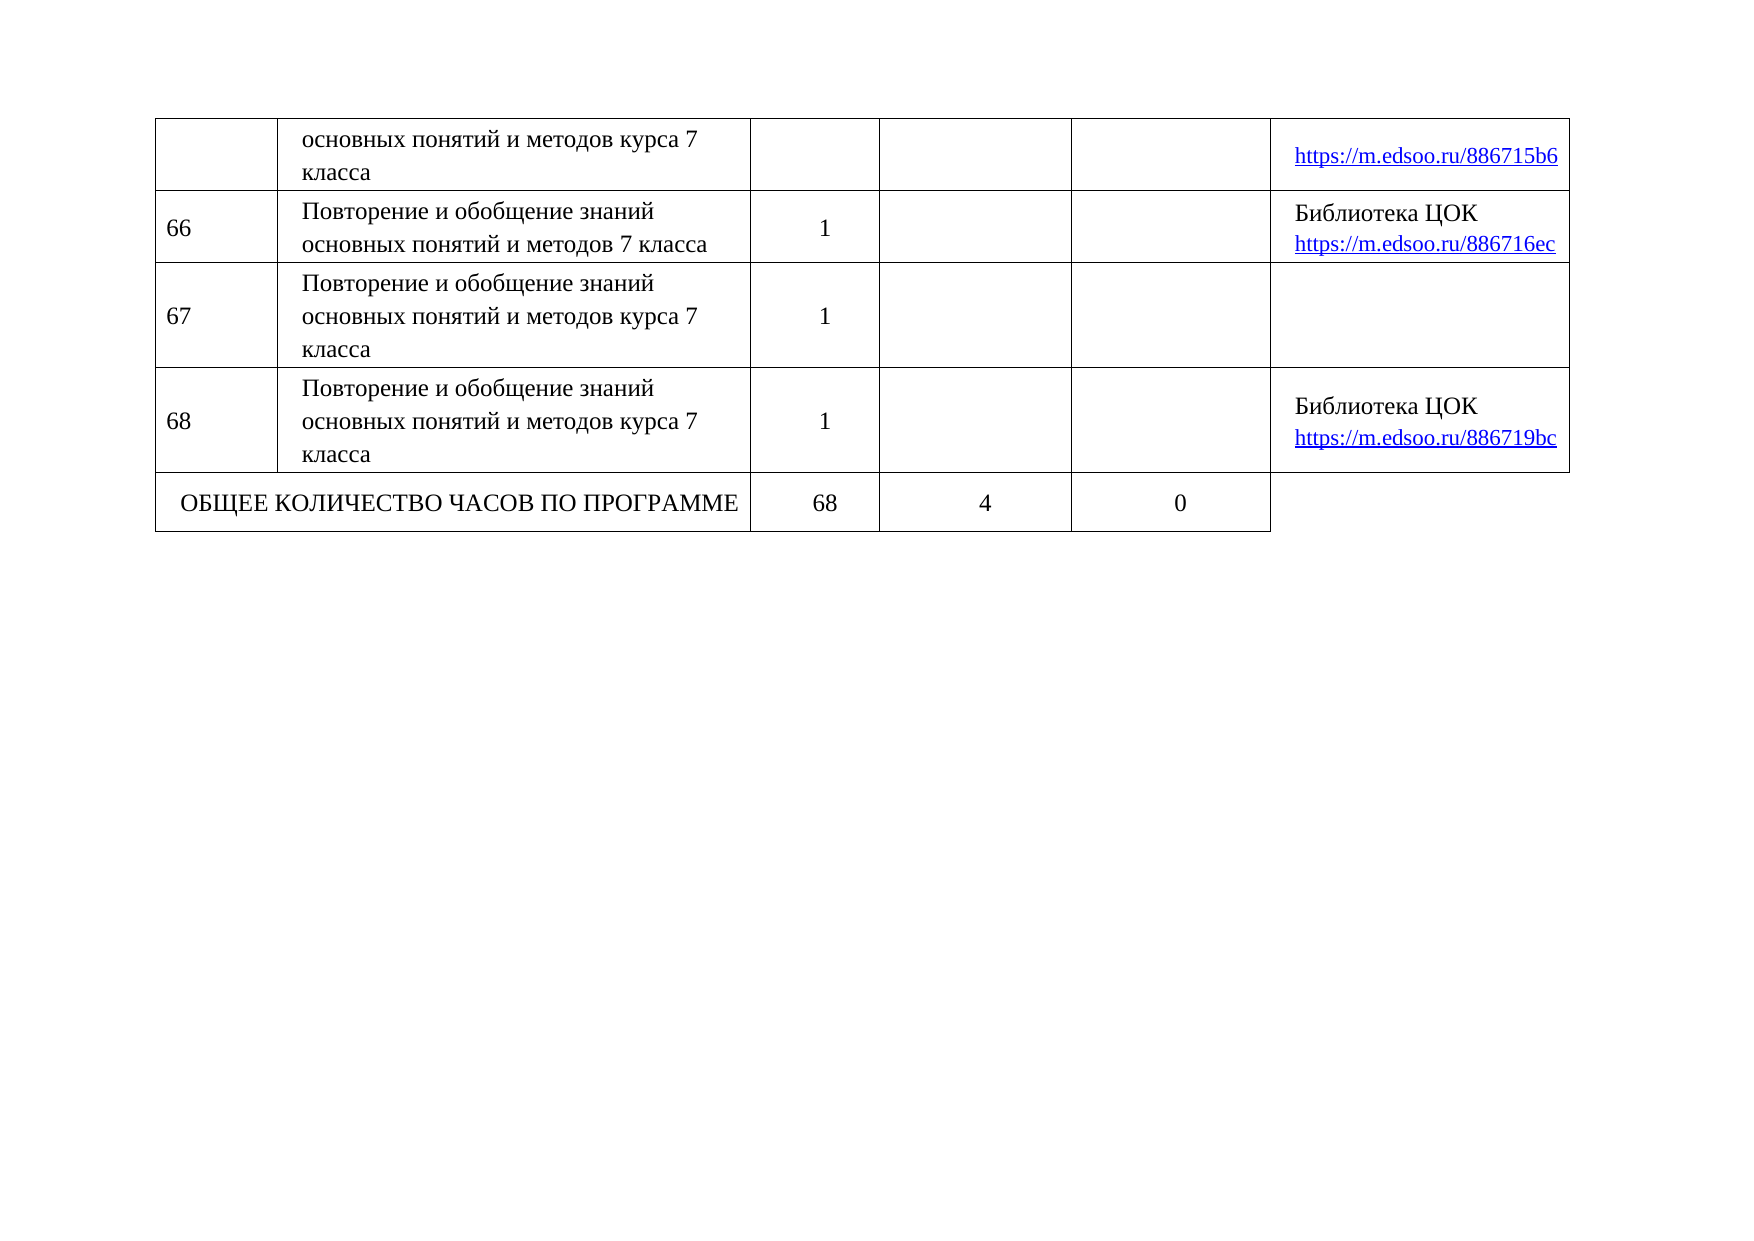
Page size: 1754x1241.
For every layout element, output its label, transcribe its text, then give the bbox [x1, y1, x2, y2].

table_cell [880, 191, 1071, 262]
table_cell Повторение и обобщение знаний основных понятий и методов курса 7 класса [278, 368, 750, 472]
table_cell 67 [156, 263, 277, 367]
table_cell 68 [751, 473, 879, 531]
table_cell [1072, 263, 1270, 367]
table_cell [1072, 191, 1270, 262]
table_cell 68 [156, 368, 277, 472]
table_cell 4 [880, 473, 1071, 531]
table_cell [1072, 368, 1270, 472]
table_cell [278, 119, 750, 190]
table_cell 0 [1072, 473, 1270, 531]
table_cell 1 [751, 119, 879, 190]
table_cell [880, 263, 1071, 367]
table_cell [880, 368, 1071, 472]
table_cell Повторение и обобщение знаний основных понятий и методов 7 класса [278, 191, 750, 262]
table_cell [1072, 119, 1270, 190]
table_cell 65 [156, 119, 277, 190]
table_cell Повторение и обобщение знаний основных понятий и методов курса 7 класса [278, 263, 750, 367]
table_cell 66 [156, 191, 277, 262]
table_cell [1271, 119, 1569, 190]
table_cell [880, 119, 1071, 190]
table_cell Библиотека ЦОК https://m.edsoo.ru/886719bc [1271, 368, 1569, 472]
table_cell 1 [751, 263, 879, 367]
table_cell 1 [751, 368, 879, 472]
table_cell 1 [751, 191, 879, 262]
table_cell Библиотека ЦОК https://m.edsoo.ru/886716ec [1271, 191, 1569, 262]
table_cell ОБЩЕЕ КОЛИЧЕСТВО ЧАСОВ ПО ПРОГРАММЕ [156, 473, 750, 531]
table_cell [1271, 263, 1569, 367]
